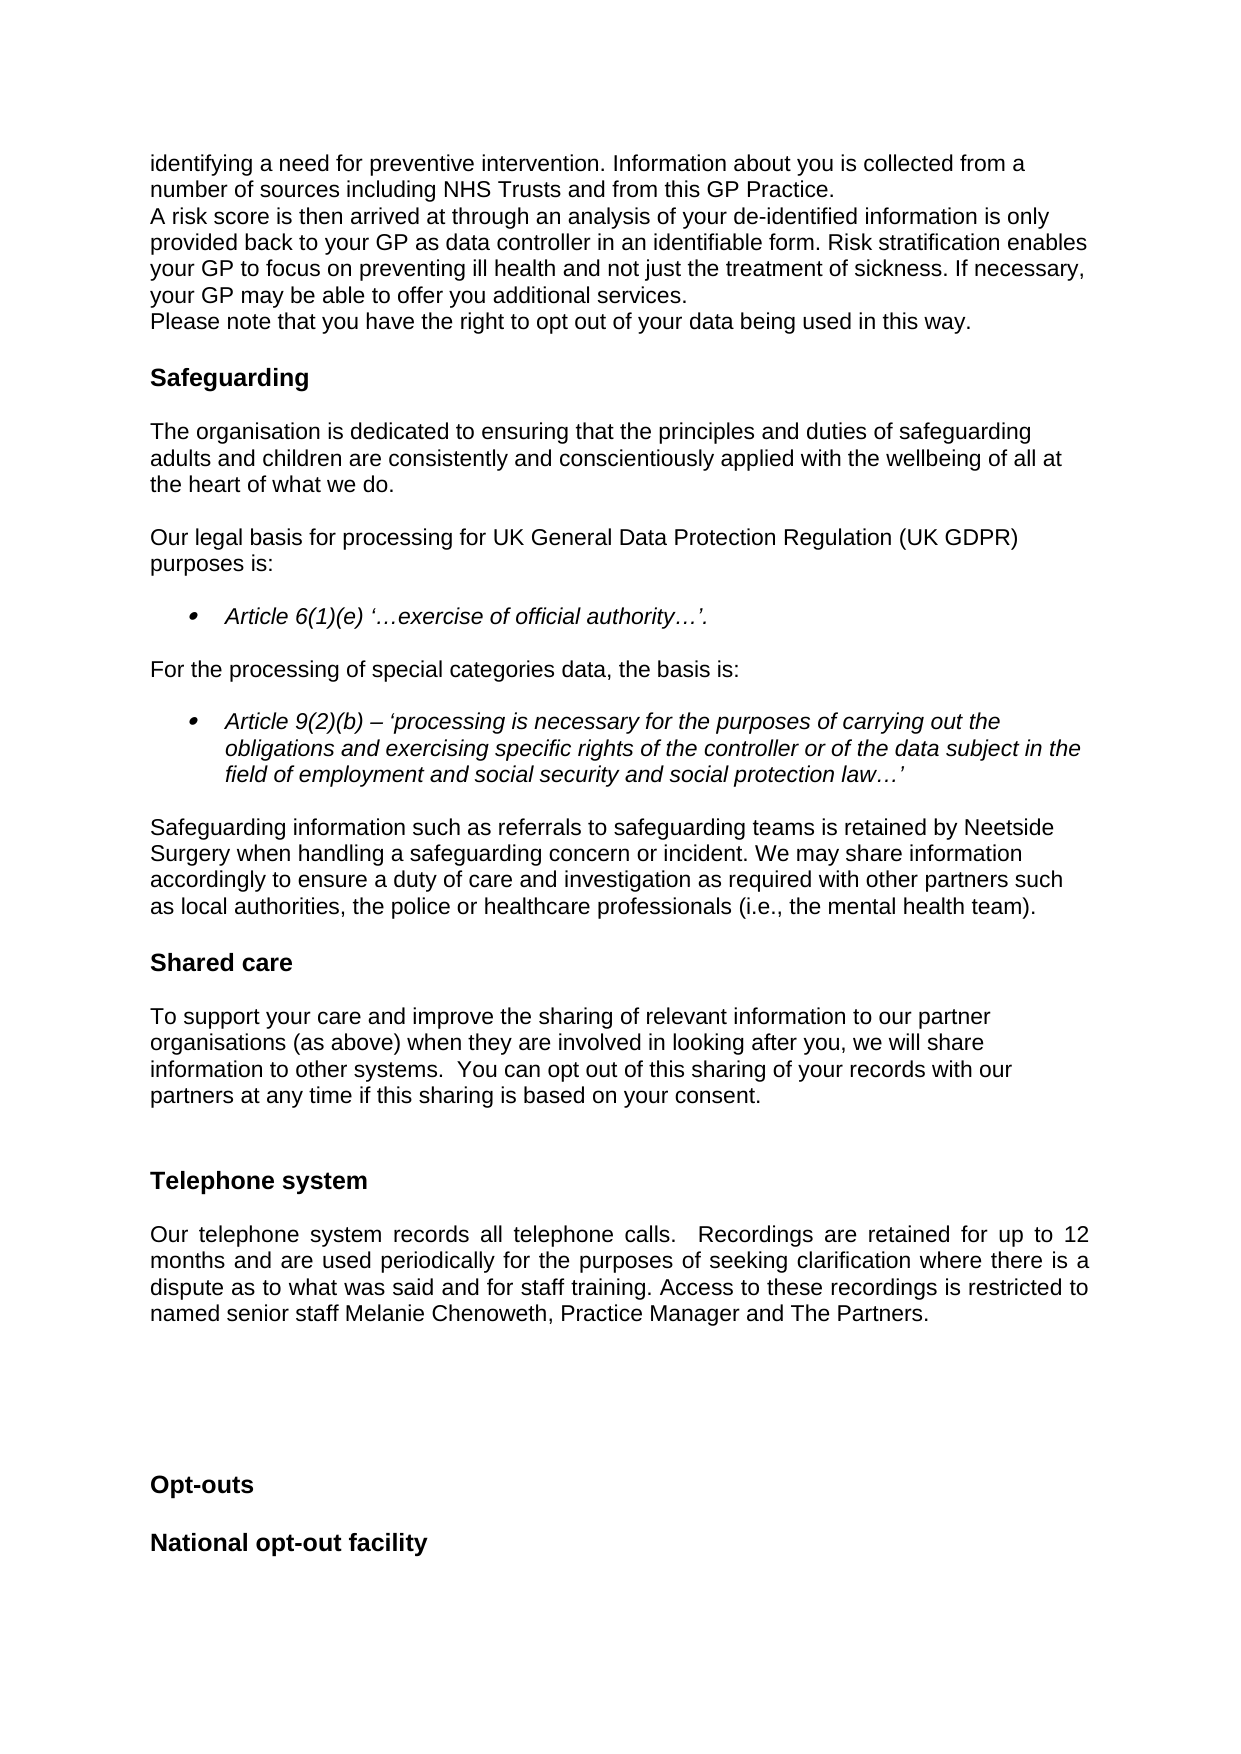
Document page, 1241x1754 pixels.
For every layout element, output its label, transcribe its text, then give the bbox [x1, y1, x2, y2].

text Telephone system [150, 1166, 1090, 1194]
text Opt-outs [150, 1470, 1090, 1499]
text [150, 150, 1090, 203]
text Safeguarding [150, 363, 1090, 392]
text A risk score is then arrived at through an analysis of your de-identified information is only provided back to your GP as data controller in an identifiable form. Risk stratification enables your GP to focus on preventing ill health and not just the treatment of sickness. If necessary, your GP may be able to offer you additional services. [150, 203, 1090, 308]
text National opt-out facility [150, 1528, 1090, 1556]
text Our legal basis for processing for UK General Data Protection Regulation (UK GDPR) purposes is: [150, 524, 1090, 576]
list Article 6(1)(e) ‘…exercise of official authority…’. [187, 603, 1090, 629]
text The organisation is dedicated to ensuring that the principles and duties of safeguarding adults and children are consistently and conscientiously applied with the wellbeing of all at the heart of what we do. [150, 418, 1090, 497]
text For the processing of special categories data, the basis is: [150, 656, 1090, 682]
text Please note that you have the right to opt out of your data being used in this way. [150, 308, 1090, 334]
text Safeguarding information such as referrals to safeguarding teams is retained by Neetside Surgery when handling a safeguarding concern or incident. We may share information accordingly to ensure a duty of care and investigation as required with other partners such as local authorities, the police or healthcare professionals (i.e., the mental health team). [150, 814, 1090, 919]
text Our telephone system records all telephone calls. Recordings are retained for up to 12 months and are used periodically for the purposes of seeking clarification where there is a dispute as to what was said and for staff training. Access to these recordings is restricted to named senior staff Melanie Chenoweth, Practice Manager and The Partners. [150, 1221, 1090, 1326]
text To support your care and improve the sharing of relevant information to our partner organisations (as above) when they are involved in looking after you, we will share information to other systems. You can opt out of this sharing of your records with our partners at any time if this sharing is based on your consent. [150, 1003, 1090, 1108]
text Shared care [150, 948, 1090, 977]
list Article 9(2)(b) – ‘processing is necessary for the purposes of carrying out the obligations and exercising specific rights of the controller or of the data subject in the field of employment and social security and social protection law…’ [187, 708, 1090, 787]
